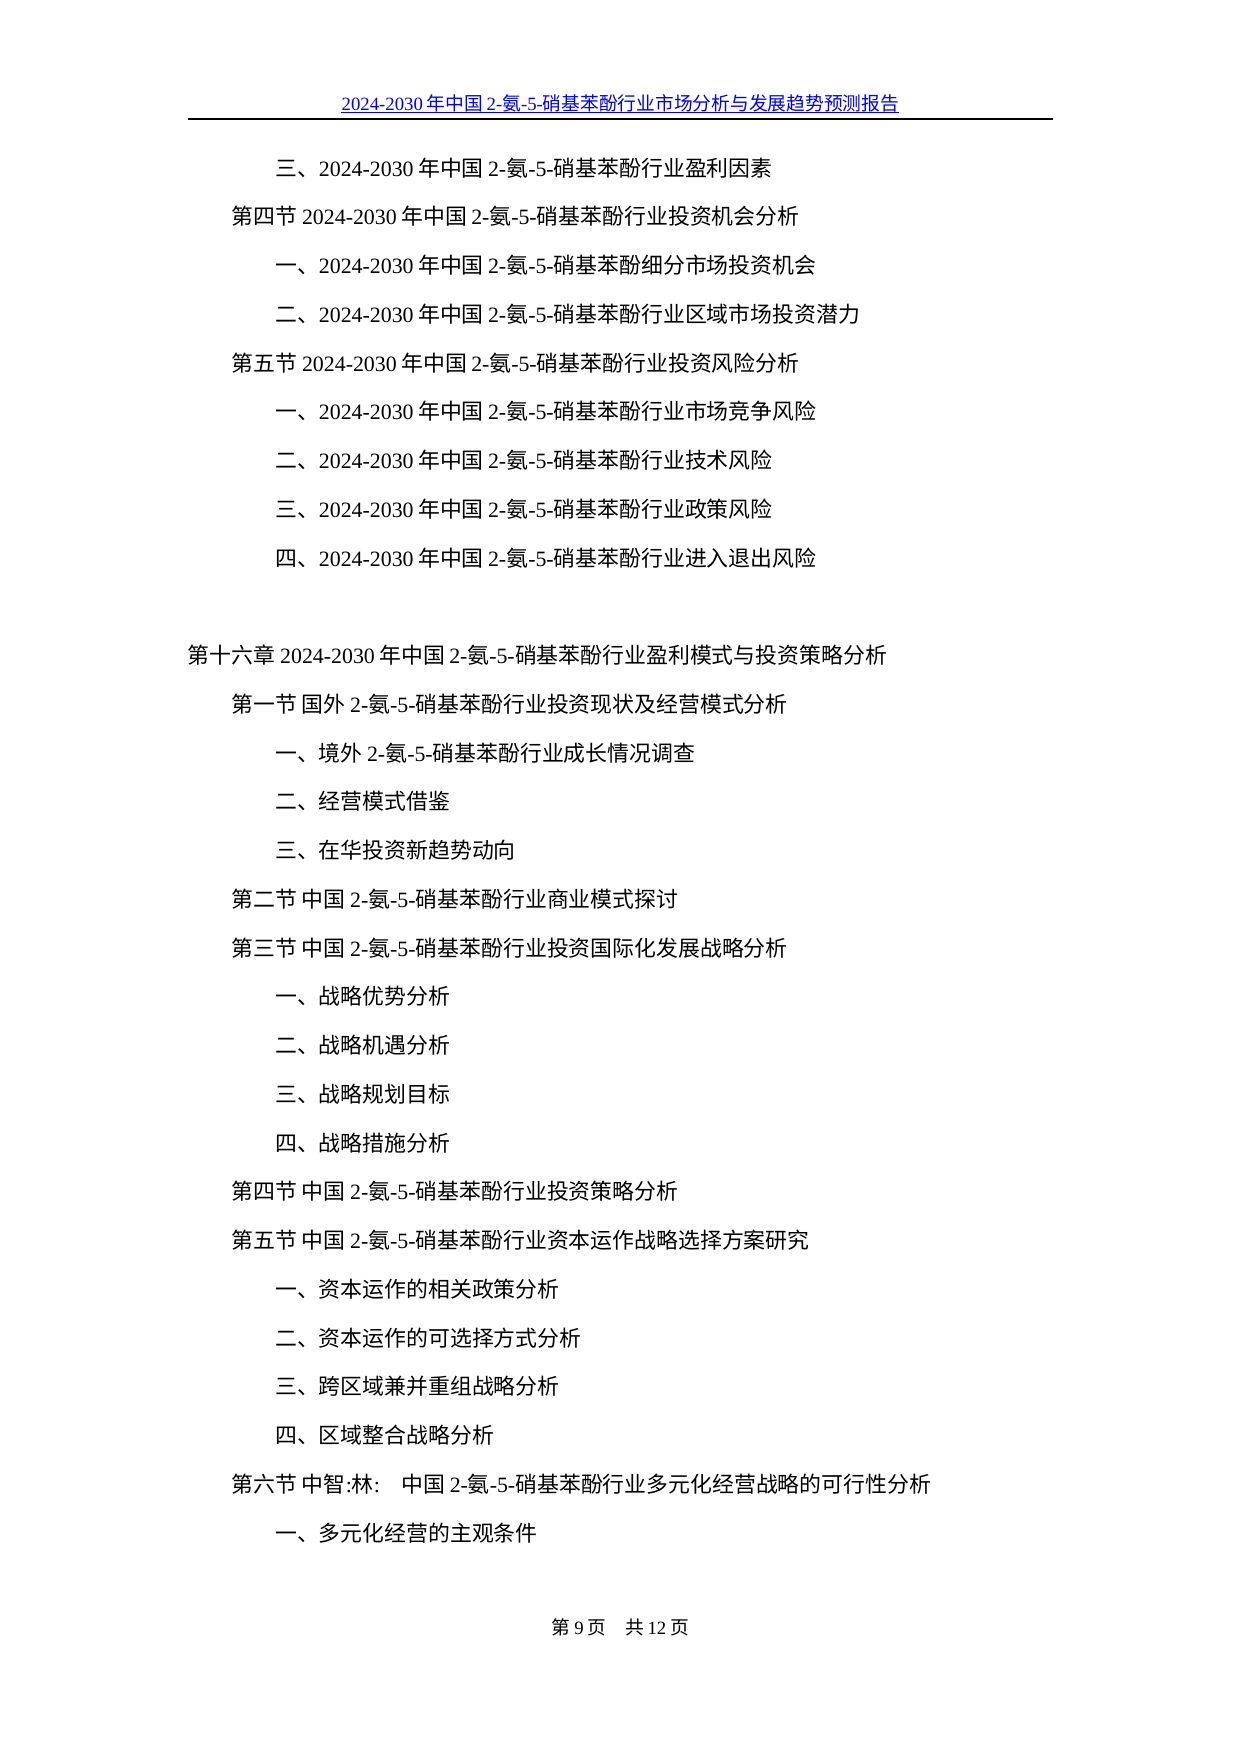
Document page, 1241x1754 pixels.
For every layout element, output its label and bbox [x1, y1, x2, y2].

text [187, 150, 1053, 1548]
